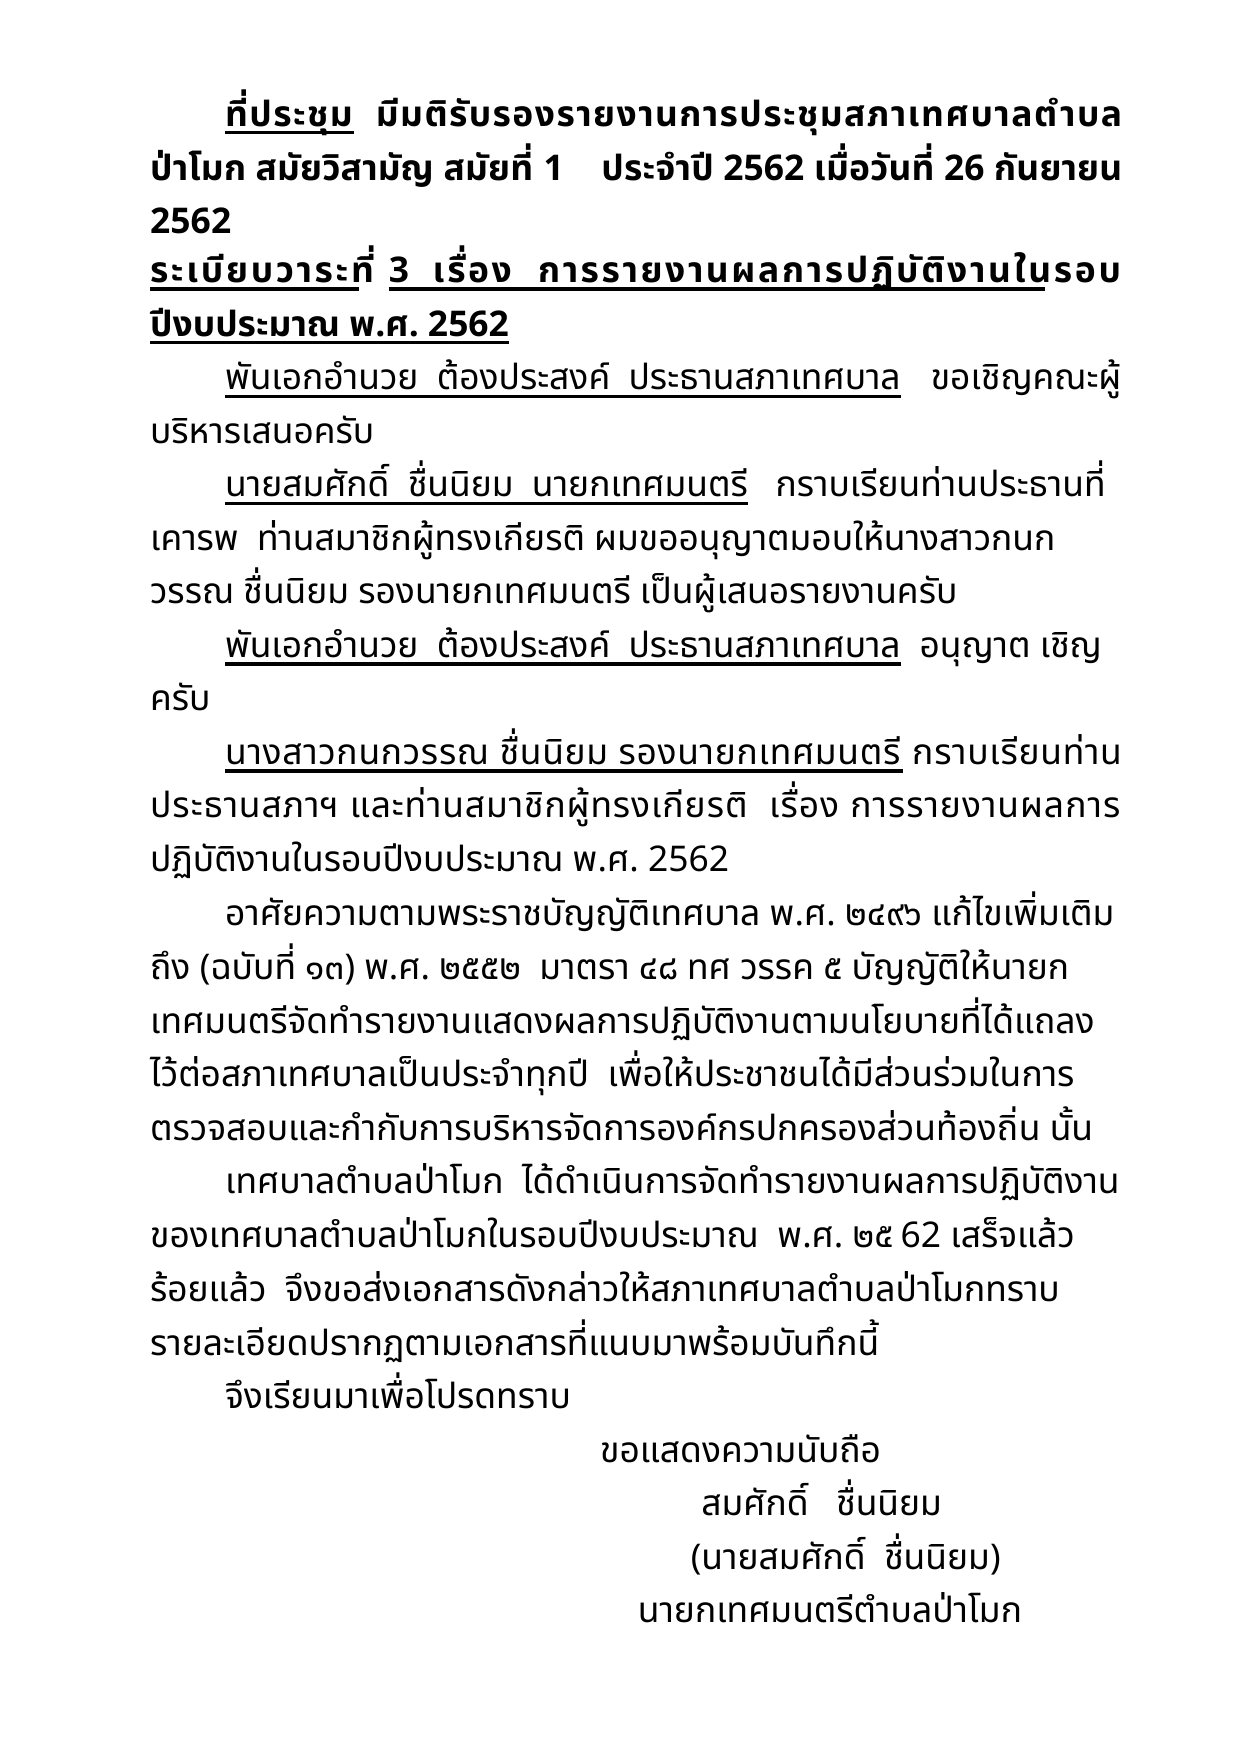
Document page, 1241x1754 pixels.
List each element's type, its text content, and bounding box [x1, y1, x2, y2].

text ระเบียบวาระที่ 3 เรื่อง การรายงานผลการปฏิบัติงานในรอบปีงบประมาณ พ.ศ. 2562 [150, 244, 1122, 352]
text นางสาวกนกวรรณ ชื่นนิยม รองนายกเทศมนตรี กราบเรียนท่านประธานสภาฯ และท่านสมาชิกผู้ทรงเกียรติ เรื่อง การรายงานผลการปฏิบัติงานในรอบปีงบประมาณ พ.ศ. 2562 [150, 727, 1122, 888]
text นายกเทศมนตรีตำบลป่าโมก [150, 1585, 1122, 1639]
text จึงเรียนมาเพื่อโปรดทราบ [150, 1371, 1122, 1424]
text อาศัยความตามพระราชบัญญัติเทศบาล พ.ศ. ๒๔๙๖ แก้ไขเพิ่มเติมถึง (ฉบับที่ ๑๓) พ.ศ. ๒๕๕๒ มาตรา ๔๘ ทศ วรรค ๕ บัญญัติให้นายกเทศมนตรีจัดทำรายงานแสดงผลการปฏิบัติงานตามนโยบายที่ได้แถลงไว้ต่อสภาเทศบาลเป็นประจำทุกปี เพื่อให้ประชาชนได้มีส่วนร่วมในการตรวจสอบและกำกับการบริหารจัดการองค์กรปกครองส่วนท้องถิ่น นั้น [150, 888, 1122, 1156]
text สมศักดิ์ ชื่นนิยม [150, 1478, 1122, 1531]
text พันเอกอำนวย ต้องประสงค์ ประธานสภาเทศบาล อนุญาต เชิญครับ [150, 620, 1122, 727]
text เทศบาลตำบลป่าโมก ได้ดำเนินการจัดทำรายงานผลการปฏิบัติงานของเทศบาลตำบลป่าโมกในรอบปีงบประมาณ พ.ศ. ๒๕62 เสร็จแล้วร้อยแล้ว จึงขอส่งเอกสารดังกล่าวให้สภาเทศบาลตำบลป่าโมกทราบ รายละเอียดปรากฏตามเอกสารที่แนบมาพร้อมบันทึกนี้ [150, 1156, 1122, 1371]
text พันเอกอำนวย ต้องประสงค์ ประธานสภาเทศบาล ขอเชิญคณะผู้บริหารเสนอครับ [150, 352, 1122, 459]
text (นายสมศักดิ์ ชื่นนิยม) [150, 1531, 1122, 1585]
text นายสมศักดิ์ ชื่นนิยม นายกเทศมนตรี กราบเรียนท่านประธานที่เคารพ ท่านสมาชิกผู้ทรงเกียรติ ผมขออนุญาตมอบให้นางสาวกนกวรรณ ชื่นนิยม รองนายกเทศมนตรี เป็นผู้เสนอรายงานครับ [150, 459, 1122, 620]
text ขอแสดงความนับถือ [150, 1424, 1122, 1478]
text ที่ประชุม มีมติรับรองรายงานการประชุมสภาเทศบาลตำบลป่าโมก สมัยวิสามัญ สมัยที่ 1 ประจำปี 2562 เมื่อวันที่ 26 กันยายน 2562 [150, 89, 1122, 244]
